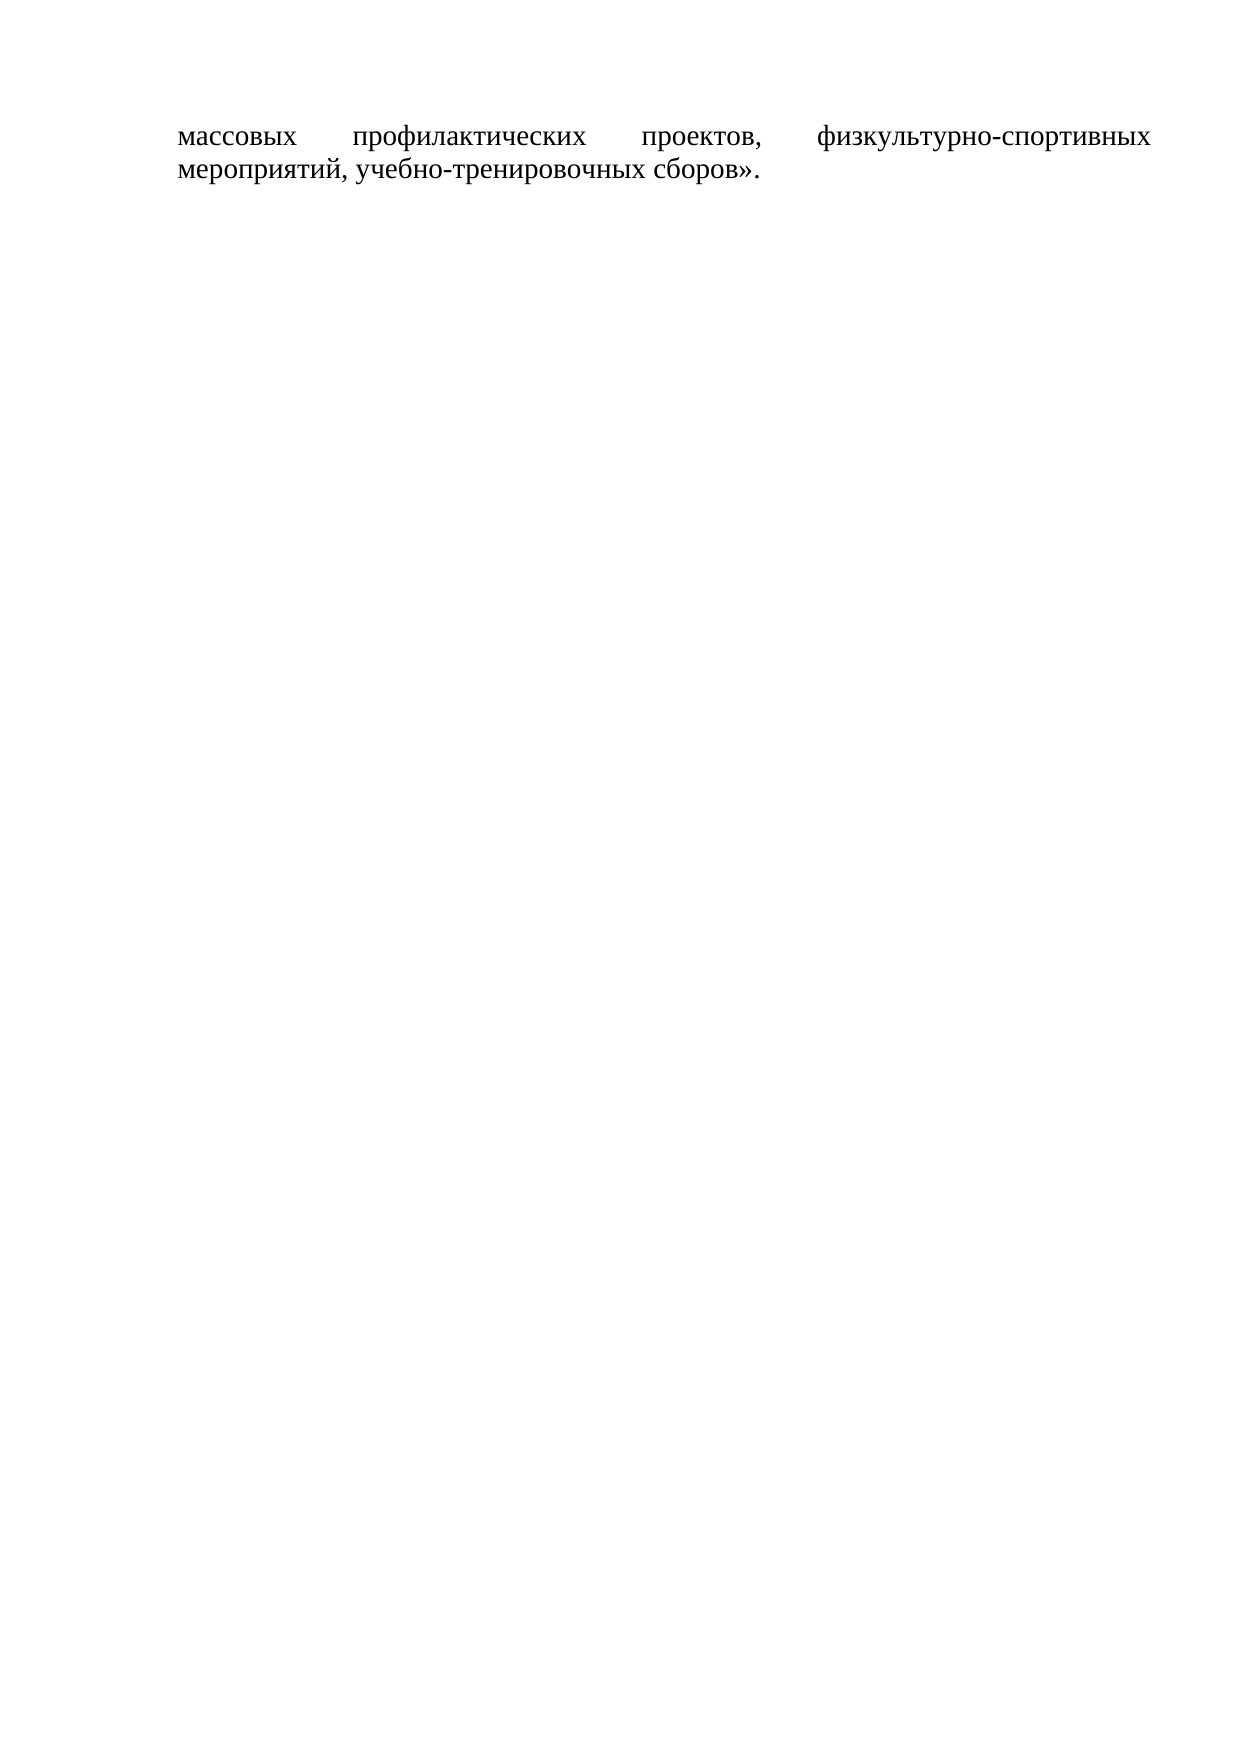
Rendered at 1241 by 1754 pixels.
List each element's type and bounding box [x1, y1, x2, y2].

text [177, 118, 1152, 185]
